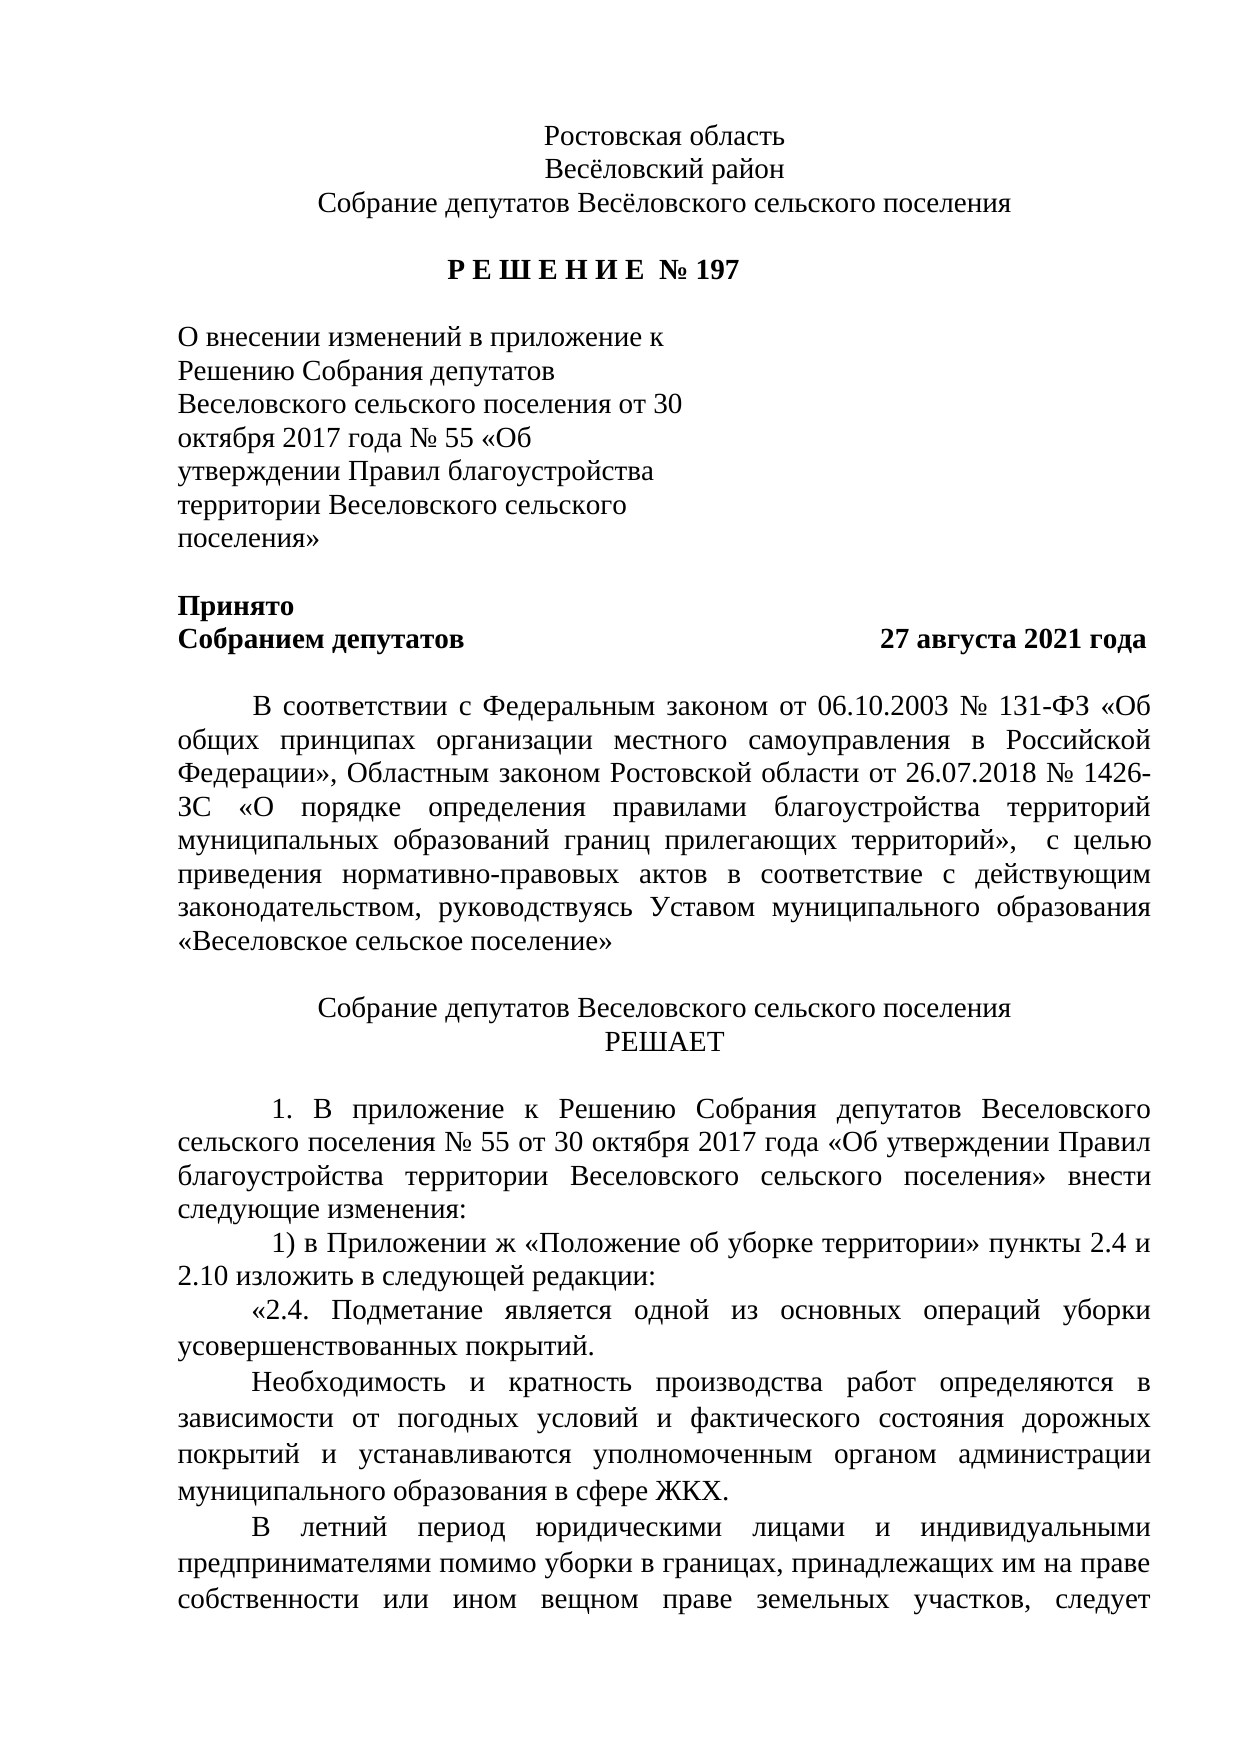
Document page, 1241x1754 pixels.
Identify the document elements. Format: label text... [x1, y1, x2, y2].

text Собрание депутатов Веселовского сельского поселения [177, 990, 1152, 1024]
text О внесении изменений в приложение к Решению Собрания депутатов Веселовского сельского поселения от 30 октября 2017 года № 55 «Об утверждении Правил благоустройства территории Веселовского сельского [177, 319, 683, 521]
text Принято [177, 588, 1152, 621]
text Весёловский район [177, 152, 1152, 185]
text Собранием депутатов 27 августа 2021 года [177, 621, 1152, 655]
text Ростовская область [177, 118, 1152, 152]
text В соответствии с Федеральным законом от 06.10.2003 № 131-ФЗ «Об общих принципах организации местного самоуправления в Российской Федерации», Областным законом Ростовской области от 26.07.2018 № 1426-ЗС «О порядке определения правилами благоустройства территорий муниципальных образований границ прилегающих территорий», с целью приведения нормативно-правовых актов в соответствие с действующим законодательством, руководствуясь Уставом муниципального образования «Веселовское сельское поселение» [177, 688, 1152, 957]
text Р Е Ш Е Н И Е № 197 [177, 252, 1152, 286]
text Собрание депутатов Весёловского сельского поселения [177, 185, 1152, 219]
text 1. В приложение к Решению Собрания депутатов Веселовского сельского поселения № 55 от 30 октября 2017 года «Об утверждении Правил благоустройства территории Веселовского сельского поселения» внести следующие изменения: [177, 1091, 1152, 1225]
text поселения» [177, 521, 683, 554]
text РЕШАЕТ [177, 1024, 1152, 1057]
text Необходимость и кратность производства работ определяются в зависимости от погодных условий и фактического состояния дорожных покрытий и устанавливаются уполномоченным органом администрации муниципального образования в сфере ЖКХ. [177, 1364, 1152, 1506]
text «2.4. Подметание является одной из основных операций уборки усовершенствованных покрытий. [177, 1292, 1152, 1362]
text 1) в Приложении ж «Положение об уборке территории» пункты 2.4 и 2.10 изложить в следующей редакции: [177, 1225, 1152, 1292]
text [177, 1509, 1152, 1615]
